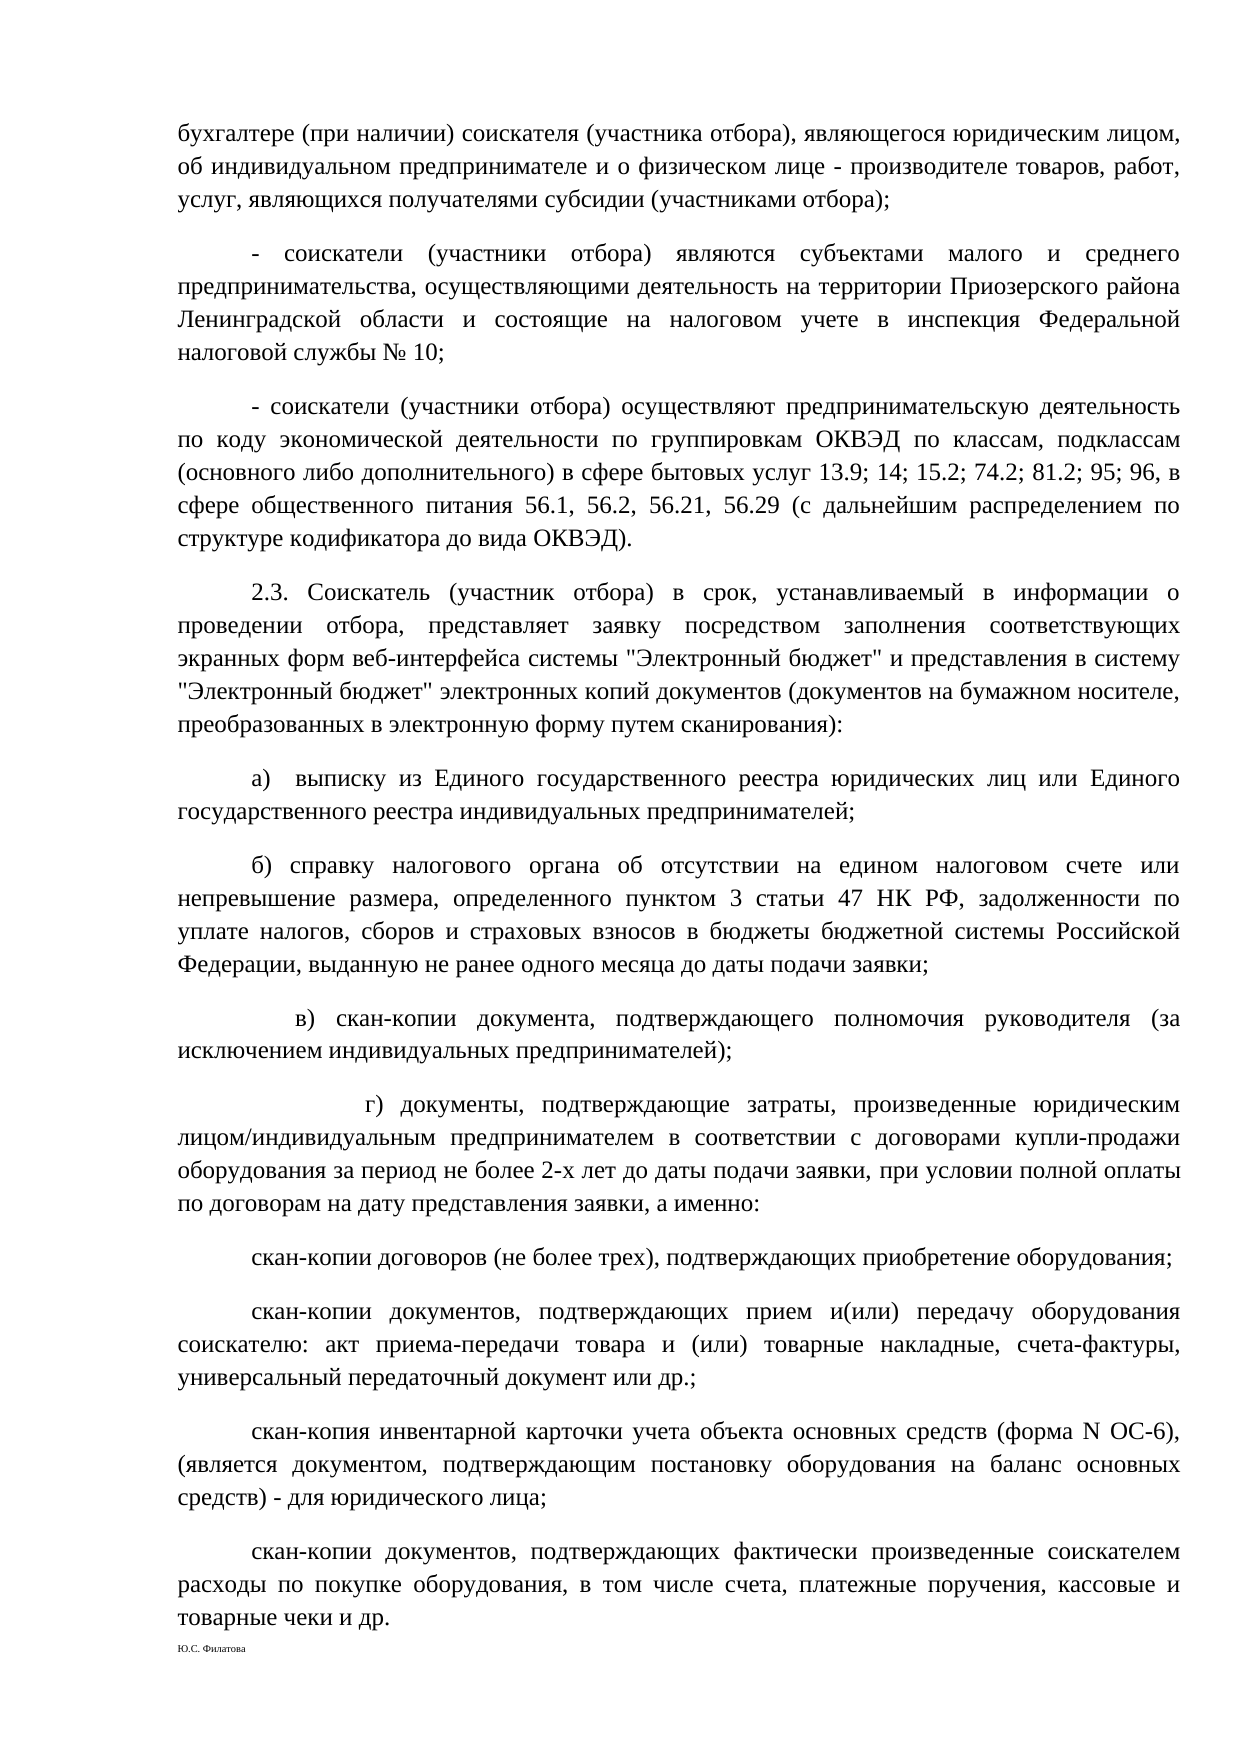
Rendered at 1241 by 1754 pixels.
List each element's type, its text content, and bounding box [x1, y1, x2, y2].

text в) скан-копии документа, подтверждающего полномочия руководителя (за исключением индивидуальных предпринимателей); [177, 1003, 1181, 1064]
text а) выписку из Единого государственного реестра юридических лиц или Единого государственного реестра индивидуальных предпринимателей; [177, 763, 1181, 824]
text скан-копии документов, подтверждающих прием и(или) передачу оборудования соискателю: акт приема-передачи товара и (или) товарные накладные, счета-фактуры, универсальный передаточный документ или др.; [177, 1296, 1181, 1391]
text скан-копии договоров (не более трех), подтверждающих приобретение оборудования; [177, 1242, 1181, 1271]
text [177, 118, 1181, 213]
text - соискатели (участники отбора) осуществляют предпринимательскую деятельность по коду экономической деятельности по группировкам ОКВЭД по классам, подклассам (основного либо дополнительного) в сфере бытовых услуг 13.9; 14; 15.2; 74.2; 81.2; 95; 96, в сфере общественного питания 56.1, 56.2, 56.21, 56.29 (с дальнейшим распределением по структуре кодификатора до вида ОКВЭД). [177, 391, 1181, 552]
text - соискатели (участники отбора) являются субъектами малого и среднего предпринимательства, осуществляющими деятельность на территории Приозерского района Ленинградской области и состоящие на налоговом учете в инспекция Федеральной налоговой службы № 10; [177, 238, 1181, 366]
text скан-копии документов, подтверждающих фактически произведенные соискателем расходы по покупке оборудования, в том числе счета, платежные поручения, кассовые и товарные чеки и др. [177, 1536, 1181, 1631]
text 2.3. Соискатель (участник отбора) в срок, устанавливаемый в информации о проведении отбора, представляет заявку посредством заполнения соответствующих экранных форм веб-интерфейса системы "Электронный бюджет" и представления в систему "Электронный бюджет" электронных копий документов (документов на бумажном носителе, преобразованных в электронную форму путем сканирования): [177, 577, 1181, 738]
text скан-копия инвентарной карточки учета объекта основных средств (форма N ОС-6), (является документом, подтверждающим постановку оборудования на баланс основных средств) - для юридического лица; [177, 1416, 1181, 1511]
text г) документы, подтверждающие затраты, произведенные юридическим лицом/индивидуальным предпринимателем в соответствии с договорами купли-продажи оборудования за период не более 2-х лет до даты подачи заявки, при условии полной оплаты по договорам на дату представления заявки, а именно: [177, 1089, 1181, 1217]
text б) справку налогового органа об отсутствии на едином налоговом счете или непревышение размера, определенного пунктом 3 статьи 47 НК РФ, задолженности по уплате налогов, сборов и страховых взносов в бюджеты бюджетной системы Российской Федерации, выданную не ранее одного месяца до даты подачи заявки; [177, 850, 1181, 977]
